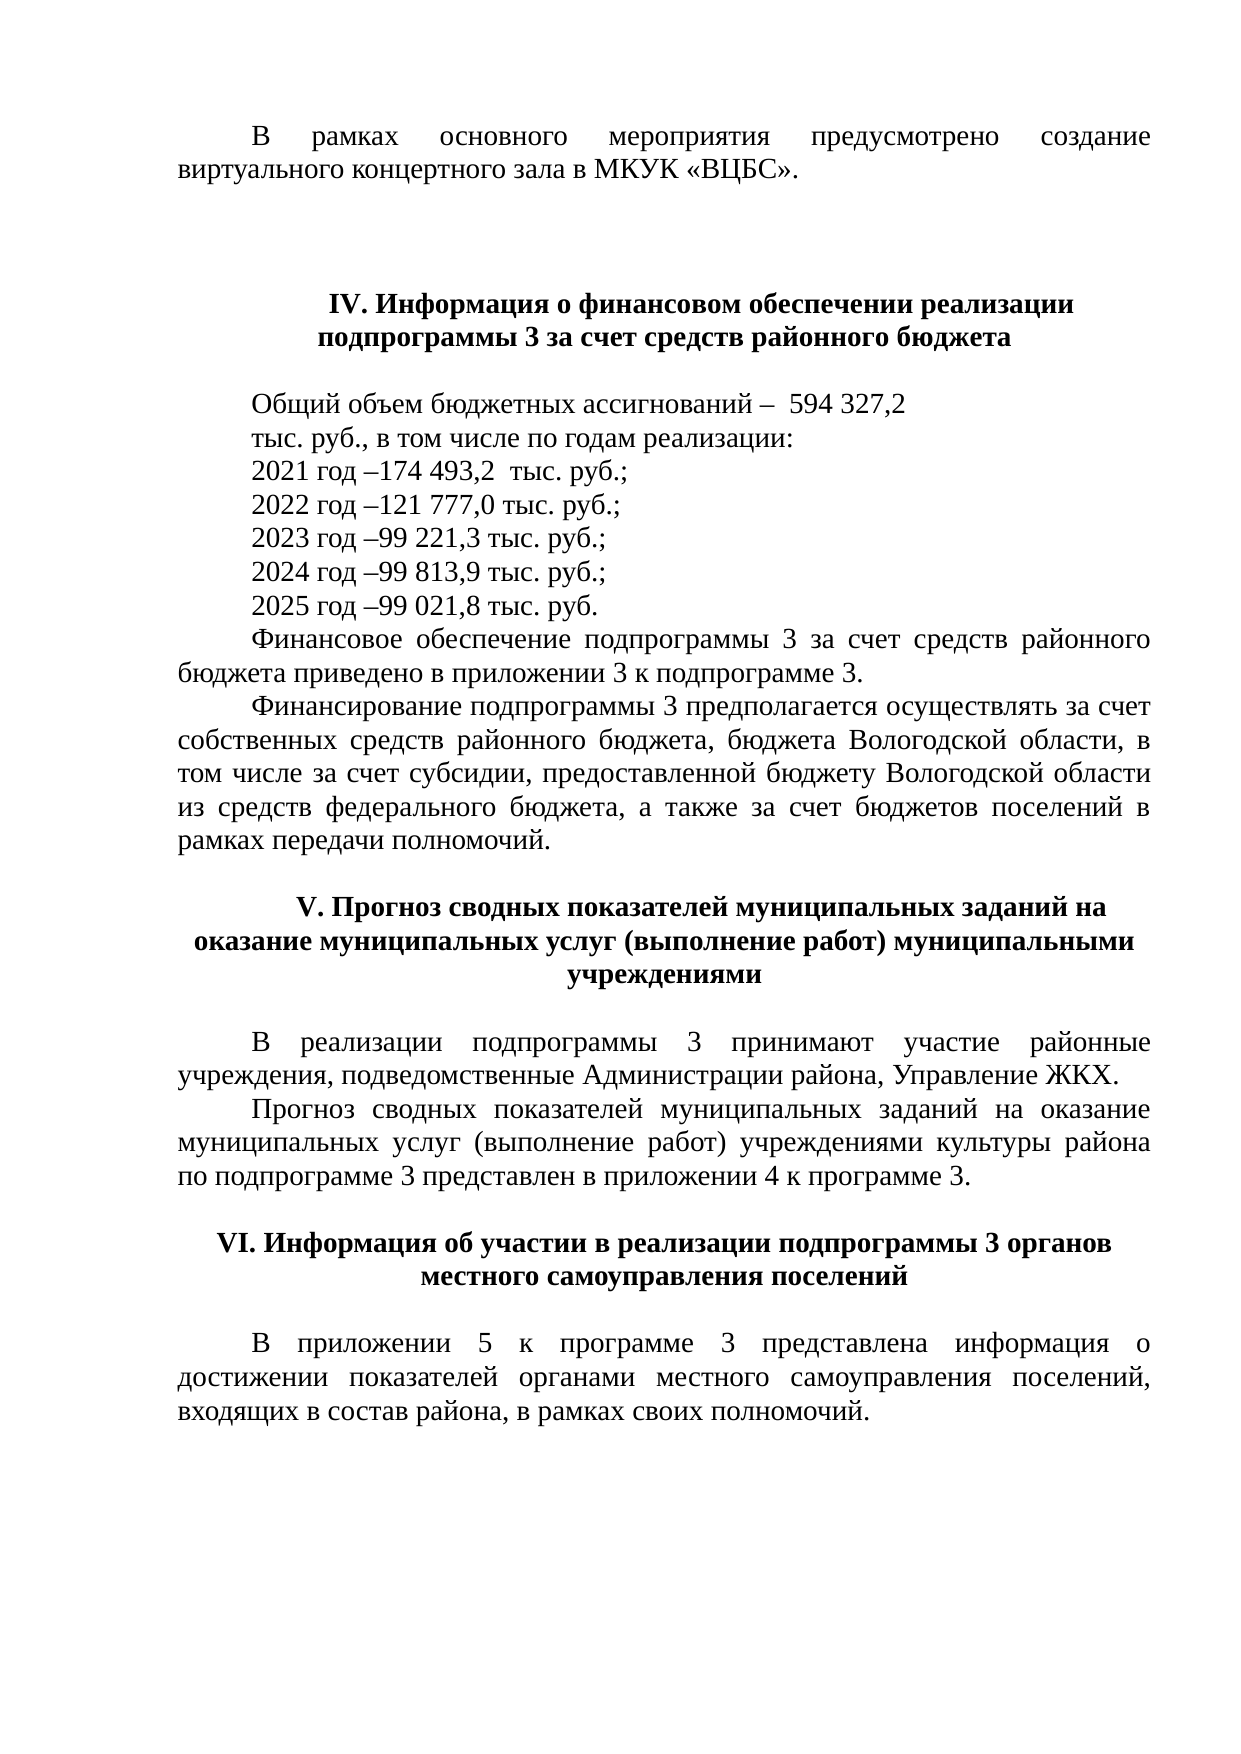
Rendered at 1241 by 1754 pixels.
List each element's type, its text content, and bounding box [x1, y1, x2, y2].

text 2022 год –121 777,0 тыс. руб.; [177, 487, 1152, 521]
text IV. Информация о финансовом обеспечении реализации подпрограммы 3 за счет средств районного бюджета [177, 286, 1152, 353]
text Прогноз сводных показателей муниципальных заданий на оказание муниципальных услуг (выполнение работ) учреждениями культуры района по подпрограмме 3 представлен в приложении 4 к программе 3. [177, 1091, 1152, 1191]
text Финансирование подпрограммы 3 предполагается осуществлять за счет собственных средств районного бюджета, бюджета Вологодской области, в том числе за счет субсидии, предоставленной бюджету Вологодской области из средств федерального бюджета, а также за счет бюджетов поселений в рамках передачи полномочий. [177, 688, 1152, 856]
text 2025 год –99 021,8 тыс. руб. [177, 588, 1152, 621]
text 2021 год –174 493,2 тыс. руб.; [177, 453, 1152, 487]
text Общий объем бюджетных ассигнований – 594 327,2 [177, 386, 1152, 420]
text В рамках основного мероприятия предусмотрено создание виртуального концертного зала в МКУК «ВЦБС». [177, 118, 1152, 185]
text тыс. руб., в том числе по годам реализации: [177, 420, 1152, 453]
text VI. Информация об участии в реализации подпрограммы 3 органов местного самоуправления поселений [177, 1225, 1152, 1292]
text В приложении 5 к программе 3 представлена информация о достижении показателей органами местного самоуправления поселений, входящих в состав района, в рамках своих полномочий. [177, 1326, 1152, 1426]
text V. Прогноз сводных показателей муниципальных заданий на оказание муниципальных услуг (выполнение работ) муниципальными учреждениями [177, 889, 1152, 990]
text 2023 год –99 221,3 тыс. руб.; [177, 521, 1152, 554]
text Финансовое обеспечение подпрограммы 3 за счет средств районного бюджета приведено в приложении 3 к подпрограмме 3. [177, 621, 1152, 688]
text 2024 год –99 813,9 тыс. руб.; [177, 554, 1152, 588]
text В реализации подпрограммы 3 принимают участие районные учреждения, подведомственные Администрации района, Управление ЖКХ. [177, 1024, 1152, 1091]
